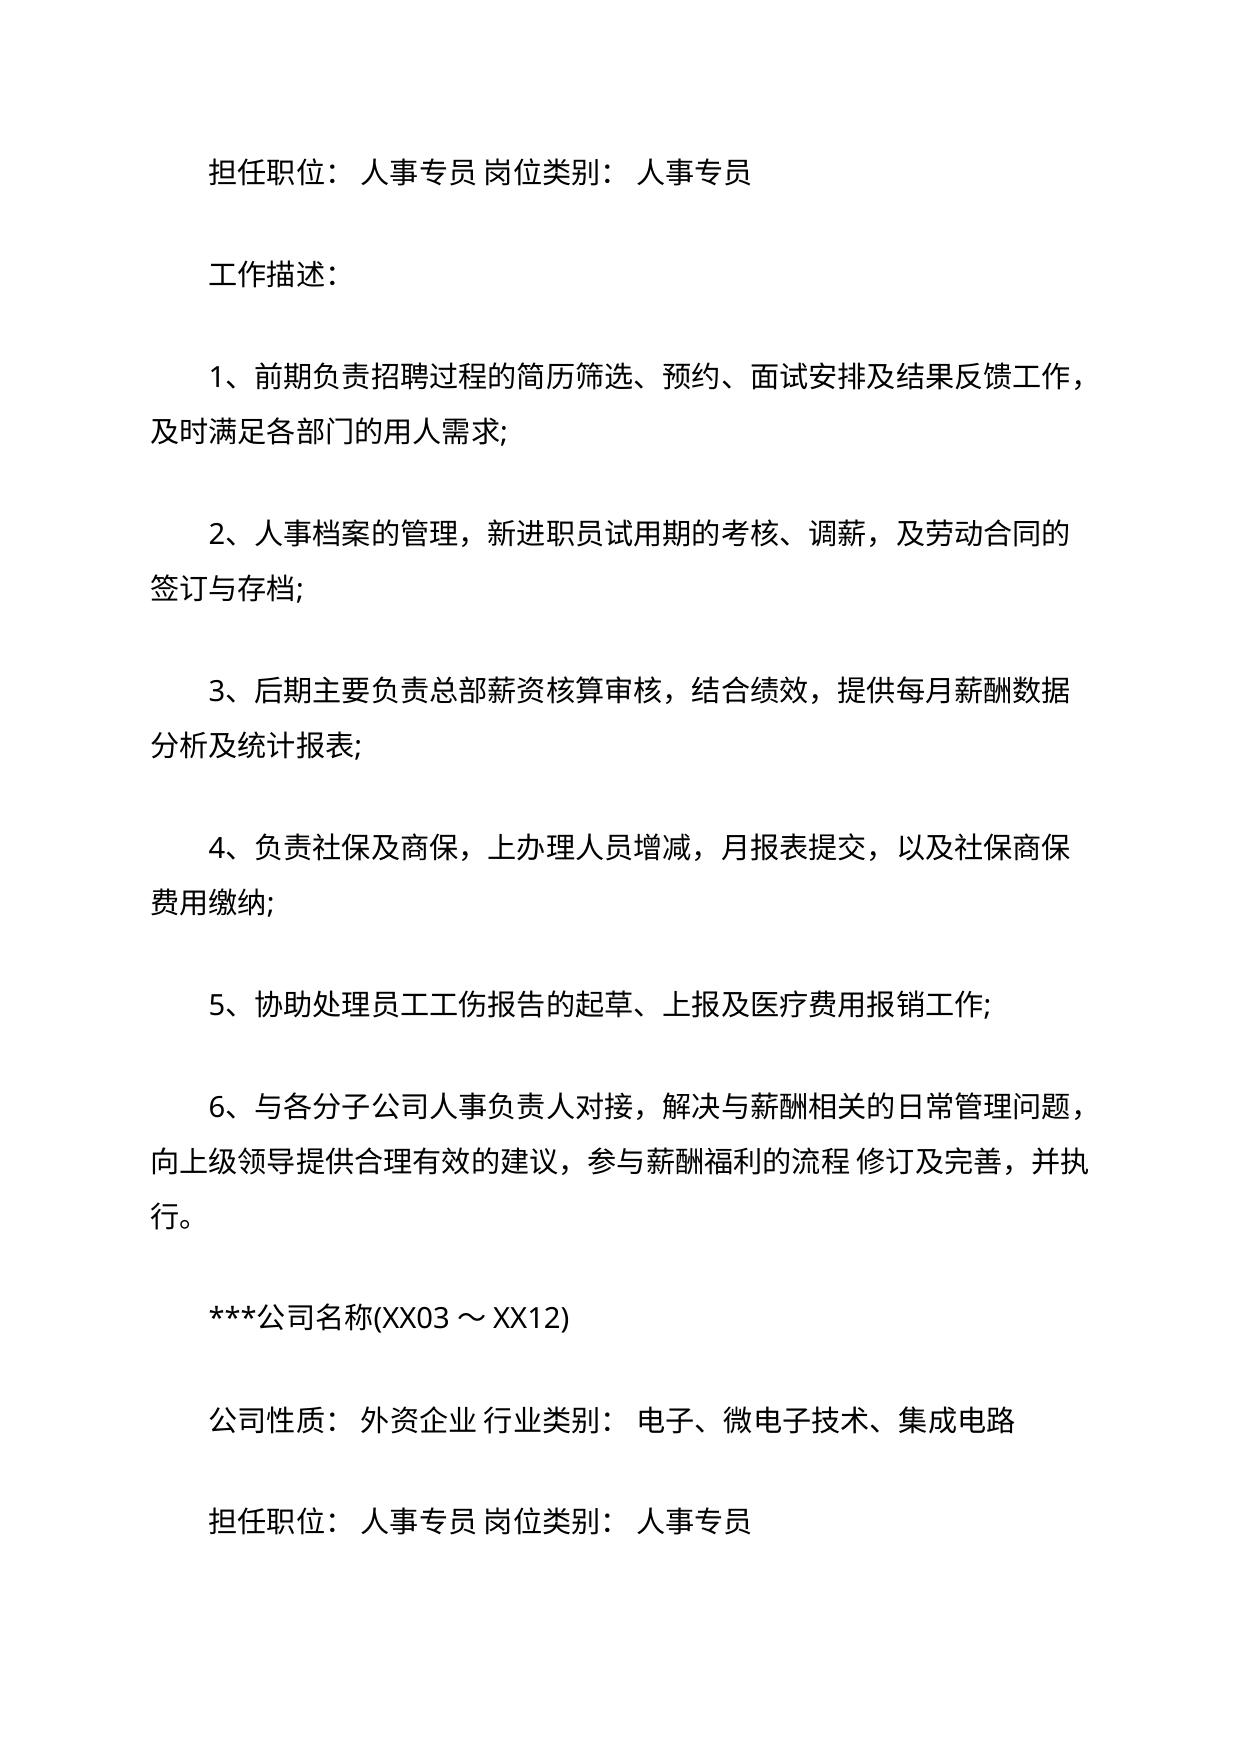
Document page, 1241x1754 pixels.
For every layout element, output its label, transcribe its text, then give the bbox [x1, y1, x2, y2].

text 2、人事档案的管理，新进职员试用期的考核、调薪，及劳动合同的签订与存档; [150, 511, 1090, 608]
text 1、前期负责招聘过程的简历筛选、预约、面试安排及结果反馈工作，及时满足各部门的用人需求; [150, 353, 1090, 451]
text 公司性质： 外资企业 行业类别： 电子、微电子技术、集成电路 [150, 1397, 1090, 1439]
text 担任职位： 人事专员 岗位类别： 人事专员 [150, 1499, 1090, 1541]
text 3、后期主要负责总部薪资核算审核，结合绩效，提供每月薪酬数据分析及统计报表; [150, 667, 1090, 765]
text ***公司名称(XX03 ～ XX12) [150, 1295, 1090, 1337]
text 担任职位： 人事专员 岗位类别： 人事专员 [150, 150, 1090, 192]
text 4、负责社保及商保，上办理人员增减，月报表提交，以及社保商保费用缴纳; [150, 824, 1090, 922]
text 5、协助处理员工工伤报告的起草、上报及医疗费用报销工作; [150, 981, 1090, 1024]
text 6、与各分子公司人事负责人对接，解决与薪酬相关的日常管理问题，向上级领导提供合理有效的建议，参与薪酬福利的流程 修订及完善，并执行。 [150, 1083, 1090, 1236]
text 工作描述： [150, 252, 1090, 294]
